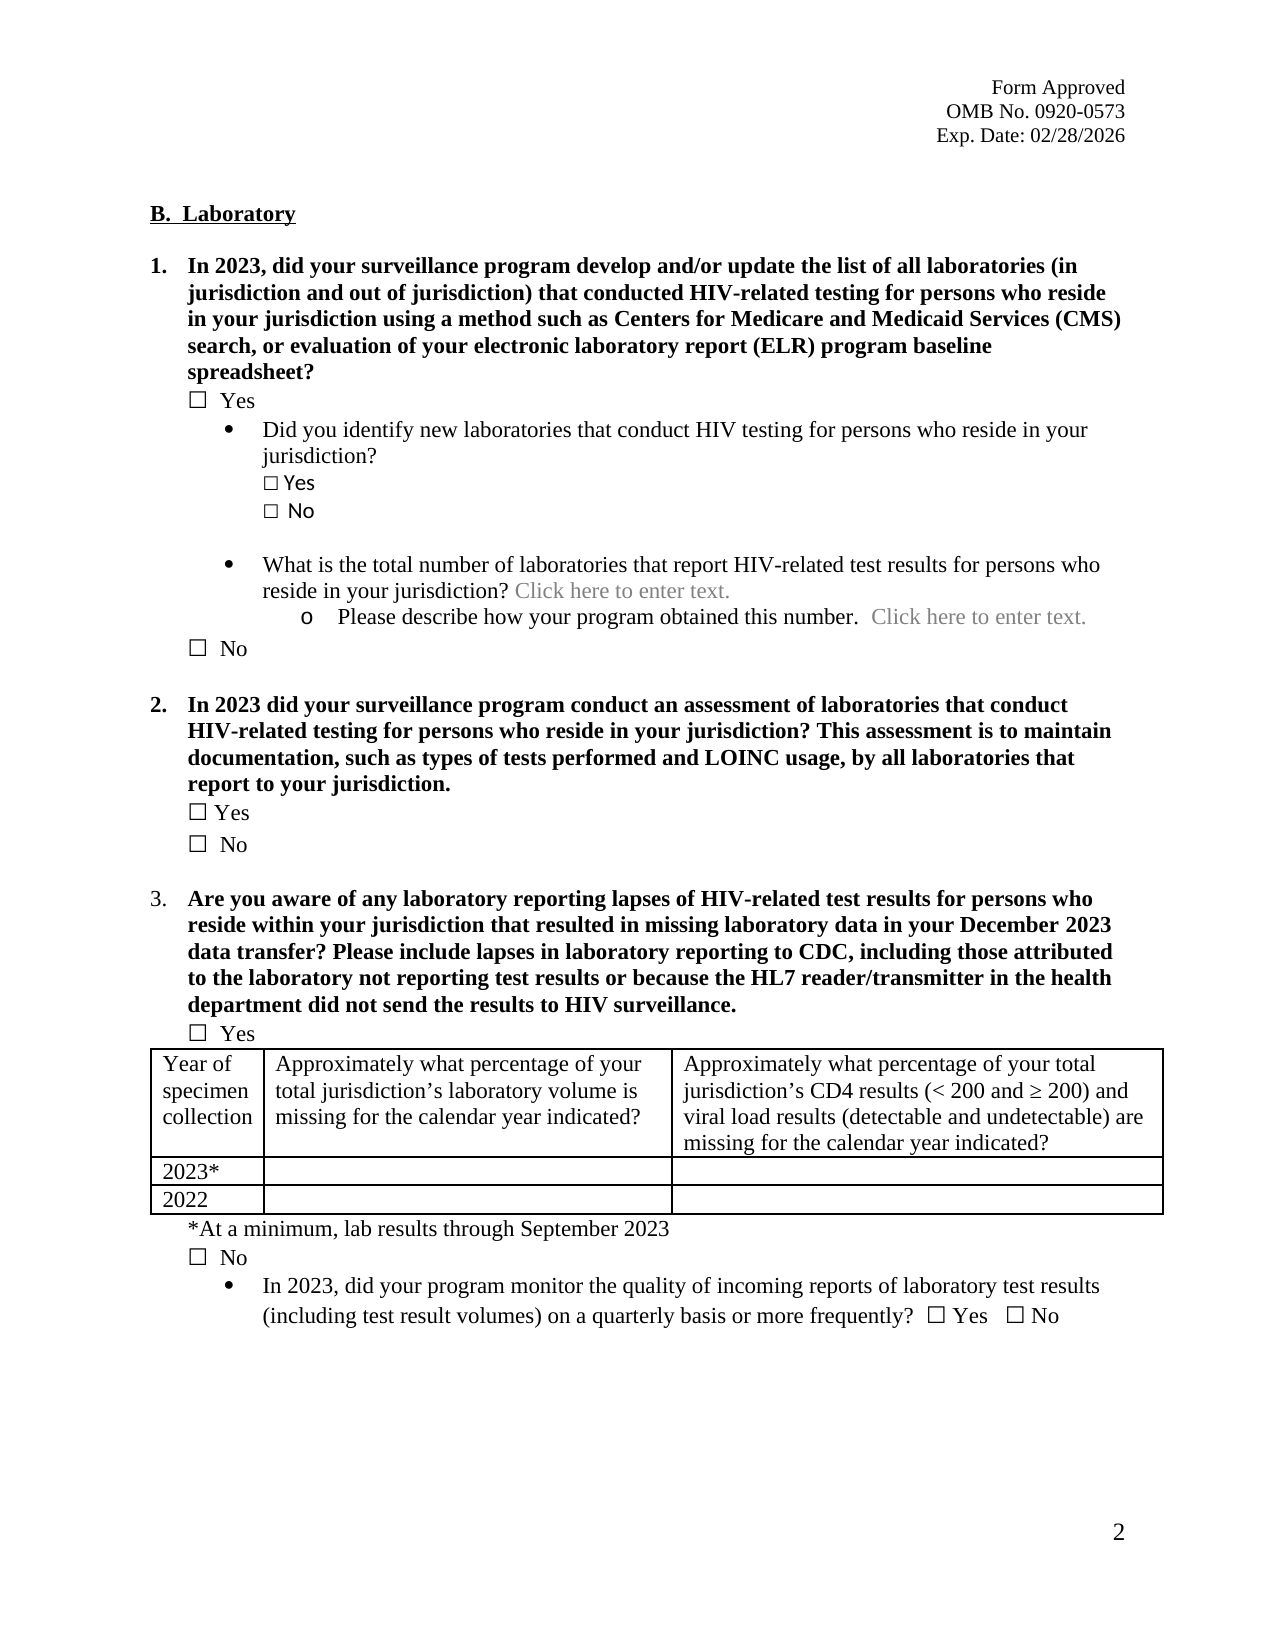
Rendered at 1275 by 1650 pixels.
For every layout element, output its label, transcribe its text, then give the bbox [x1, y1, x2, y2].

table_cell [673, 1186, 1162, 1213]
list No [187, 632, 1125, 663]
table_header Approximately what percentage of your total jurisdiction’s laboratory volume is missing for the calendar year indicated? [265, 1050, 671, 1156]
text Yes [225, 468, 1125, 496]
list No [187, 1241, 1125, 1272]
list In 2023 did your surveillance program conduct an assessment of laboratories that conduct HIV-related testing for persons who reside in your jurisdiction? This assessment is to maintain documentation, such as types of tests performed and LOINC usage, by all laboratories that report to your jurisdiction. [150, 691, 1125, 796]
list In 2023, did your surveillance program develop and/or update the list of all laboratories (in jurisdiction and out of jurisdiction) that conducted HIV-related testing for persons who reside in your jurisdiction using a method such as Centers for Medicare and Medicaid Services (CMS) search, or evaluation of your electronic laboratory report (ELR) program baseline spreadsheet? [150, 253, 1125, 384]
list *At a minimum, lab results through September 2023 [187, 1215, 1125, 1241]
list Are you aware of any laboratory reporting lapses of HIV-related test results for persons who reside within your jurisdiction that resulted in missing laboratory data in your December 2023 data transfer? Please include lapses in laboratory reporting to CDC, including those attributed to the laboratory not reporting test results or because the HL7 reader/transmitter in the health department did not send the results to HIV surveillance. [150, 885, 1125, 1017]
table_cell [673, 1158, 1162, 1184]
list No [187, 828, 1125, 859]
text No [225, 496, 1125, 524]
text Yes [187, 796, 1125, 828]
list Please describe how your program obtained this number. [300, 603, 1125, 632]
table_cell [265, 1186, 671, 1213]
text B. Laboratory [150, 200, 1125, 226]
table_cell 2023* [152, 1158, 263, 1184]
table_header Year of specimen collection [152, 1050, 263, 1156]
list Yes [187, 1017, 1125, 1048]
table_header Approximately what percentage of your total jurisdiction’s CD4 results (< 200 and ≥ 200) and viral load results (detectable and undetectable) are missing for the calendar year indicated? [673, 1050, 1162, 1156]
list Did you identify new laboratories that conduct HIV testing for persons who reside in your jurisdiction? [225, 416, 1125, 468]
list In 2023, did your program monitor the quality of incoming reports of laboratory test results (including test result volumes) on a quarterly basis or more frequently? Yes No [225, 1272, 1125, 1330]
table_cell [265, 1158, 671, 1184]
table_cell 2022 [152, 1186, 263, 1213]
list What is the total number of laboratories that report HIV-related test results for persons who reside in your jurisdiction? [225, 551, 1125, 603]
list Yes [187, 384, 1125, 416]
